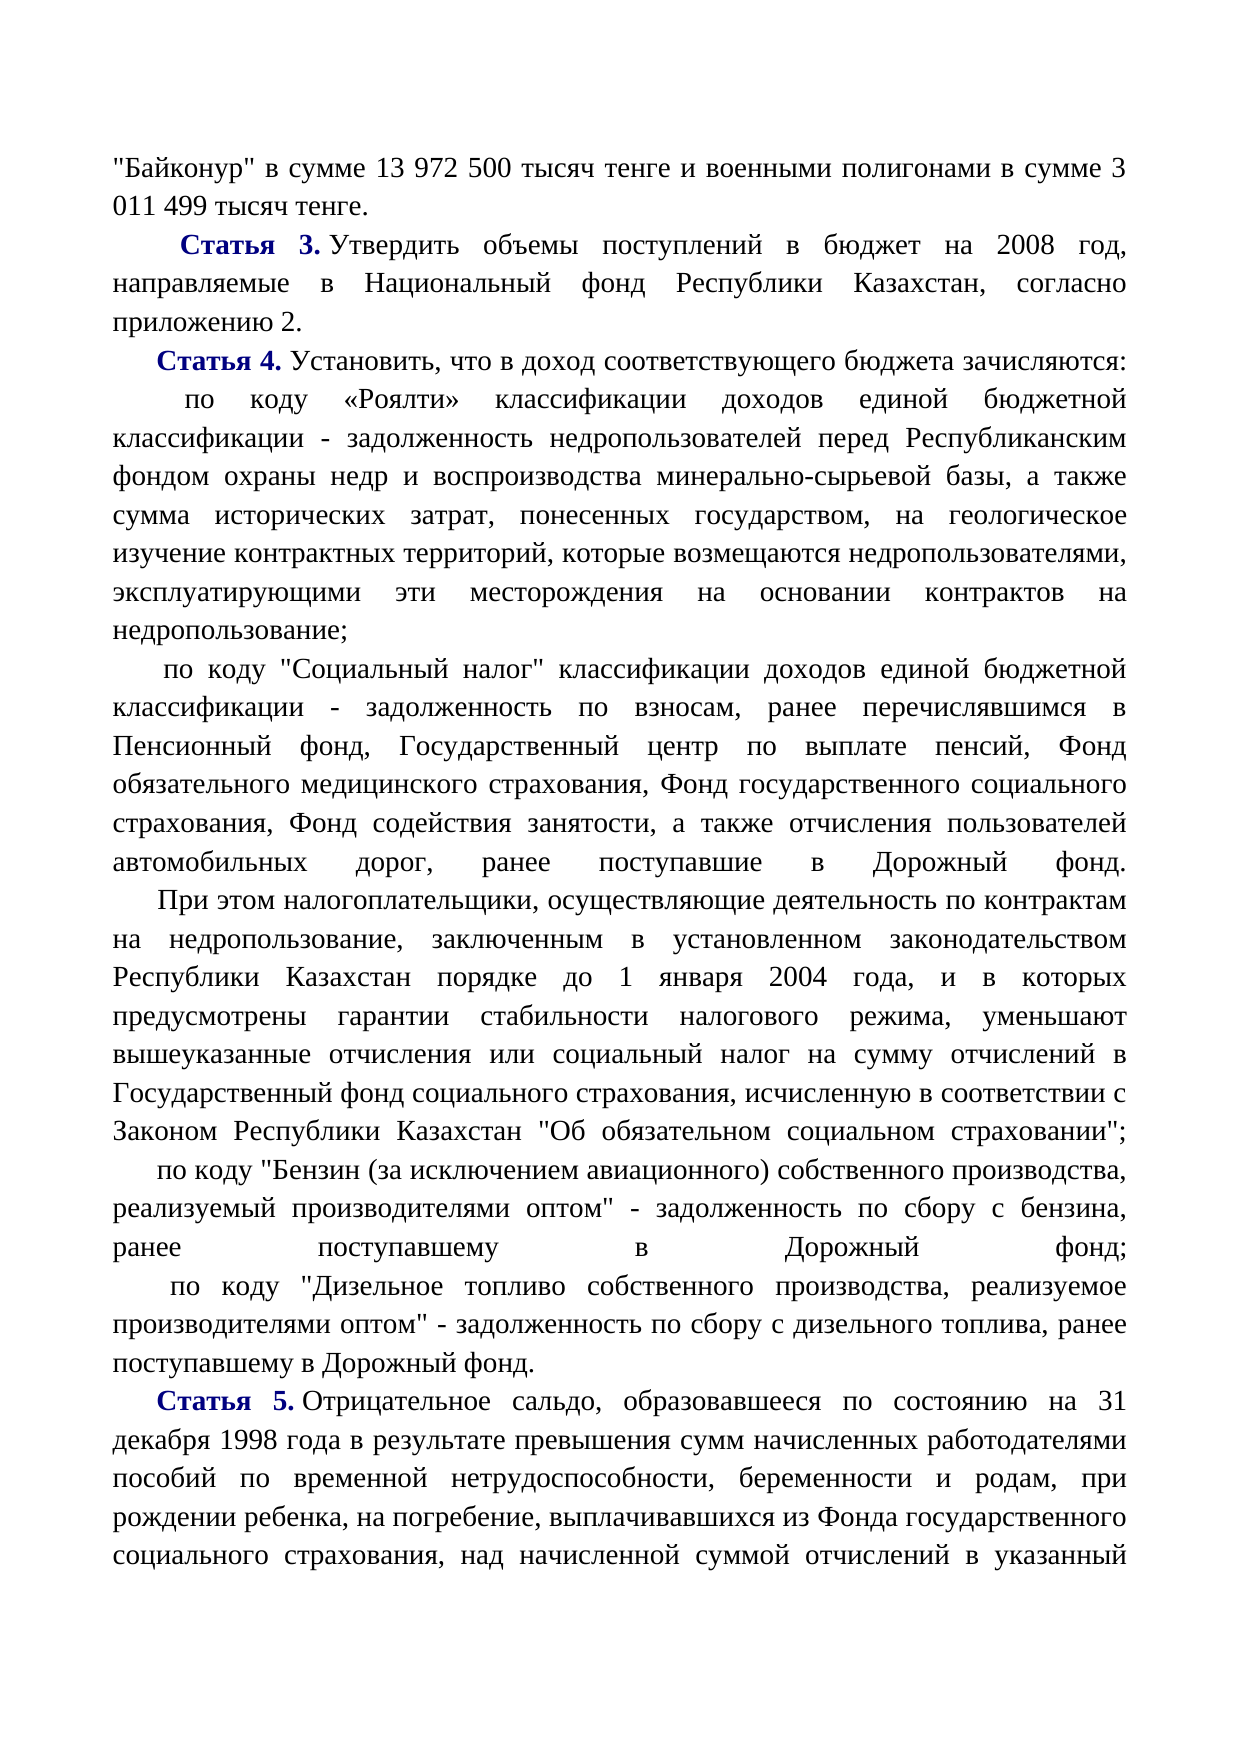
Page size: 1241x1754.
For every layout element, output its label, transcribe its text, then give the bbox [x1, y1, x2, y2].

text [112, 1383, 1128, 1571]
text Статья 3. Утвердить объемы поступлений в бюджет на 2008 год, направляемые в Национальный фонд Республики Казахстан, согласно приложению 2. [112, 227, 1128, 338]
text Статья 4. Установить, что в доход соответствующего бюджета зачисляются: по коду «Роялти» классификации доходов единой бюджетной классификации - задолженность недропользователей перед Республиканским фондом охраны недр и воспроизводства минерально-сырьевой базы, а также сумма исторических затрат, понесенных государством, на геологическое изучение контрактных территорий, которые возмещаются недропользователями, эксплуатирующими эти месторождения на основании контрактов на недропользование; по коду "Социальный налог" классификации доходов единой бюджетной классификации - задолженность по взносам, ранее перечислявшимся в Пенсионный фонд, Государственный центр по выплате пенсий, Фонд обязательного медицинского страхования, Фонд государственного социального страхования, Фонд содействия занятости, а также отчисления пользователей автомобильных дорог, ранее поступавшие в Дорожный фонд. При этом налогоплательщики, осуществляющие деятельность по контрактам на недропользование, заключенным в установленном законодательством Республики Казахстан порядке до 1 января 2004 года, и в которых предусмотрены гарантии стабильности налогового режима, уменьшают вышеуказанные отчисления или социальный налог на сумму отчислений в Государственный фонд социального страхования, исчисленную в соответствии с Законом Республики Казахстан "Об обязательном социальном страховании"; по коду "Бензин (за исключением авиационного) собственного производства, реализуемый производителями оптом" - задолженность по сбору с бензина, ранее поступавшему в Дорожный фонд; по коду "Дизельное топливо собственного производства, реализуемое производителями оптом" - задолженность по сбору с дизельного топлива, ранее поступавшему в Дорожный фонд. [112, 343, 1128, 1378]
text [112, 150, 1128, 222]
